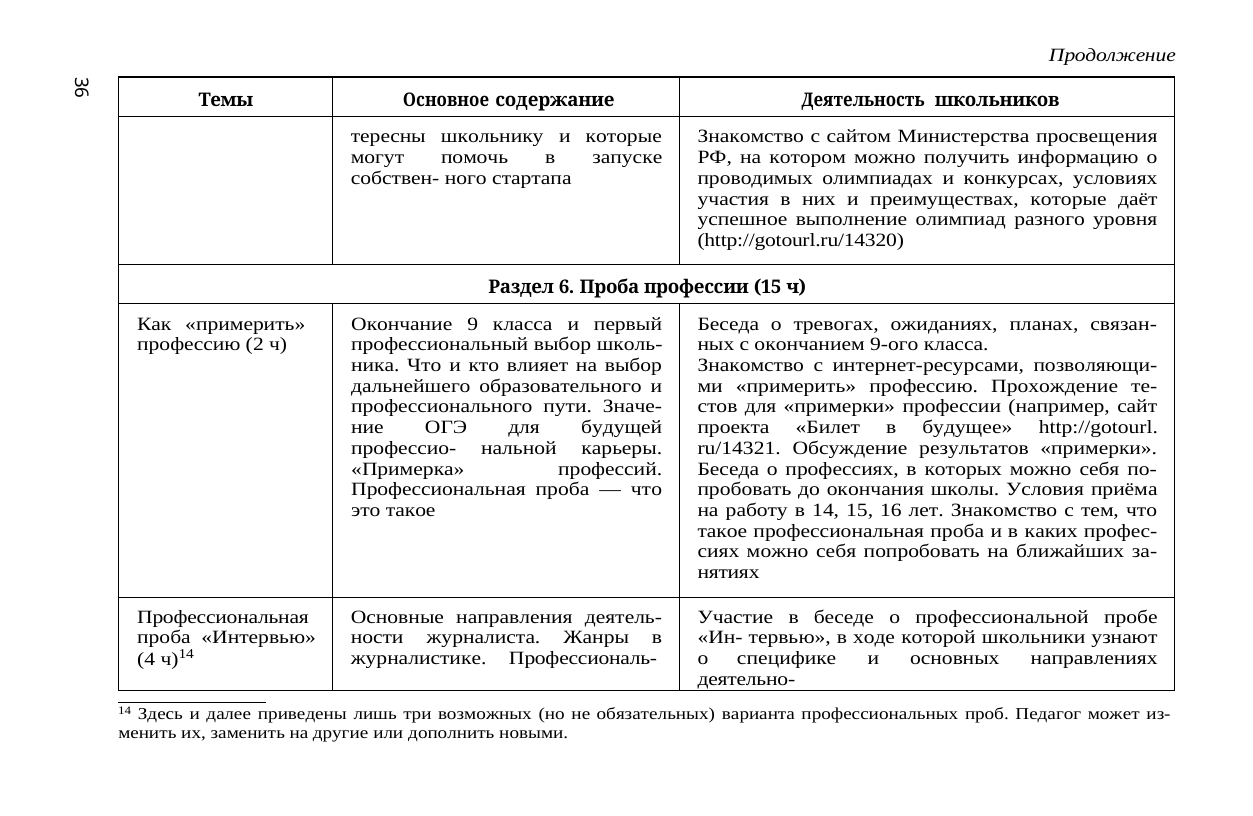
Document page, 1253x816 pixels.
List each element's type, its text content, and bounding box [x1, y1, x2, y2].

text 14 Здесь и далее приведены лишь три возможных (но не обязательных) варианта профессиональных проб. Педагог может из- менить их, заменить на другие или дополнить новыми. [118, 704, 1187, 742]
table_cell Как «примерить» профессию (2 ч) [119, 304, 332, 597]
table_header Деятельность школьников [680, 78, 1174, 116]
table_cell тересны школьнику и которые могут помочь в запуске собствен- ного стартапа [333, 117, 679, 263]
table_cell Знакомство с сайтом Министерства просвещения РФ, на котором можно получить информацию о проводимых олимпиадах и конкурсах, условиях участия в них и преимуществах, которые даёт успешное выполнение олимпиад разного уровня (http://gotourl.ru/14320) [680, 117, 1174, 263]
table_cell Профессиональная проба «Интервью» (4 ч)14 [119, 598, 332, 689]
table_header Темы [119, 78, 332, 116]
text Продолжение [106, 44, 1176, 66]
table_cell Окончание 9 класса и первый профессиональный выбор школь- ника. Что и кто влияет на выбор дальнейшего образовательного и профессионального пути. Значе- ние ОГЭ для будущей профессио- нальной карьеры. «Примерка» профессий. Профессиональная проба — что это такое [333, 304, 679, 597]
table_cell [119, 117, 332, 263]
table_cell Беседа о тревогах, ожиданиях, планах, связан- ных с окончанием 9-ого класса. Знакомство с интернет-ресурсами, позволяющи- ми «примерить» профессию. Прохождение те- стов для «примерки» профессии (например, сайт проекта «Билет в будущее» http://gotourl. ru/14321. Обсуждение результатов «примерки». Беседа о профессиях, в которых можно себя по- пробовать до окончания школы. Условия приёма на работу в 14, 15, 16 лет. Знакомство с тем, что такое профессиональная проба и в каких профес- сиях можно себя попробовать на ближайших за- нятиях [680, 304, 1174, 597]
table_header Основное содержание [333, 78, 679, 116]
table_cell Раздел 6. Проба профессии (15 ч) [119, 265, 1174, 303]
table_cell Участие в беседе о профессиональной пробе «Ин- тервью», в ходе которой школьники узнают о специфике и основных направлениях деятельно- [680, 598, 1174, 689]
table_cell Основные направления деятель- ности журналиста. Жанры в журналистике. Профессиональ- [333, 598, 679, 689]
